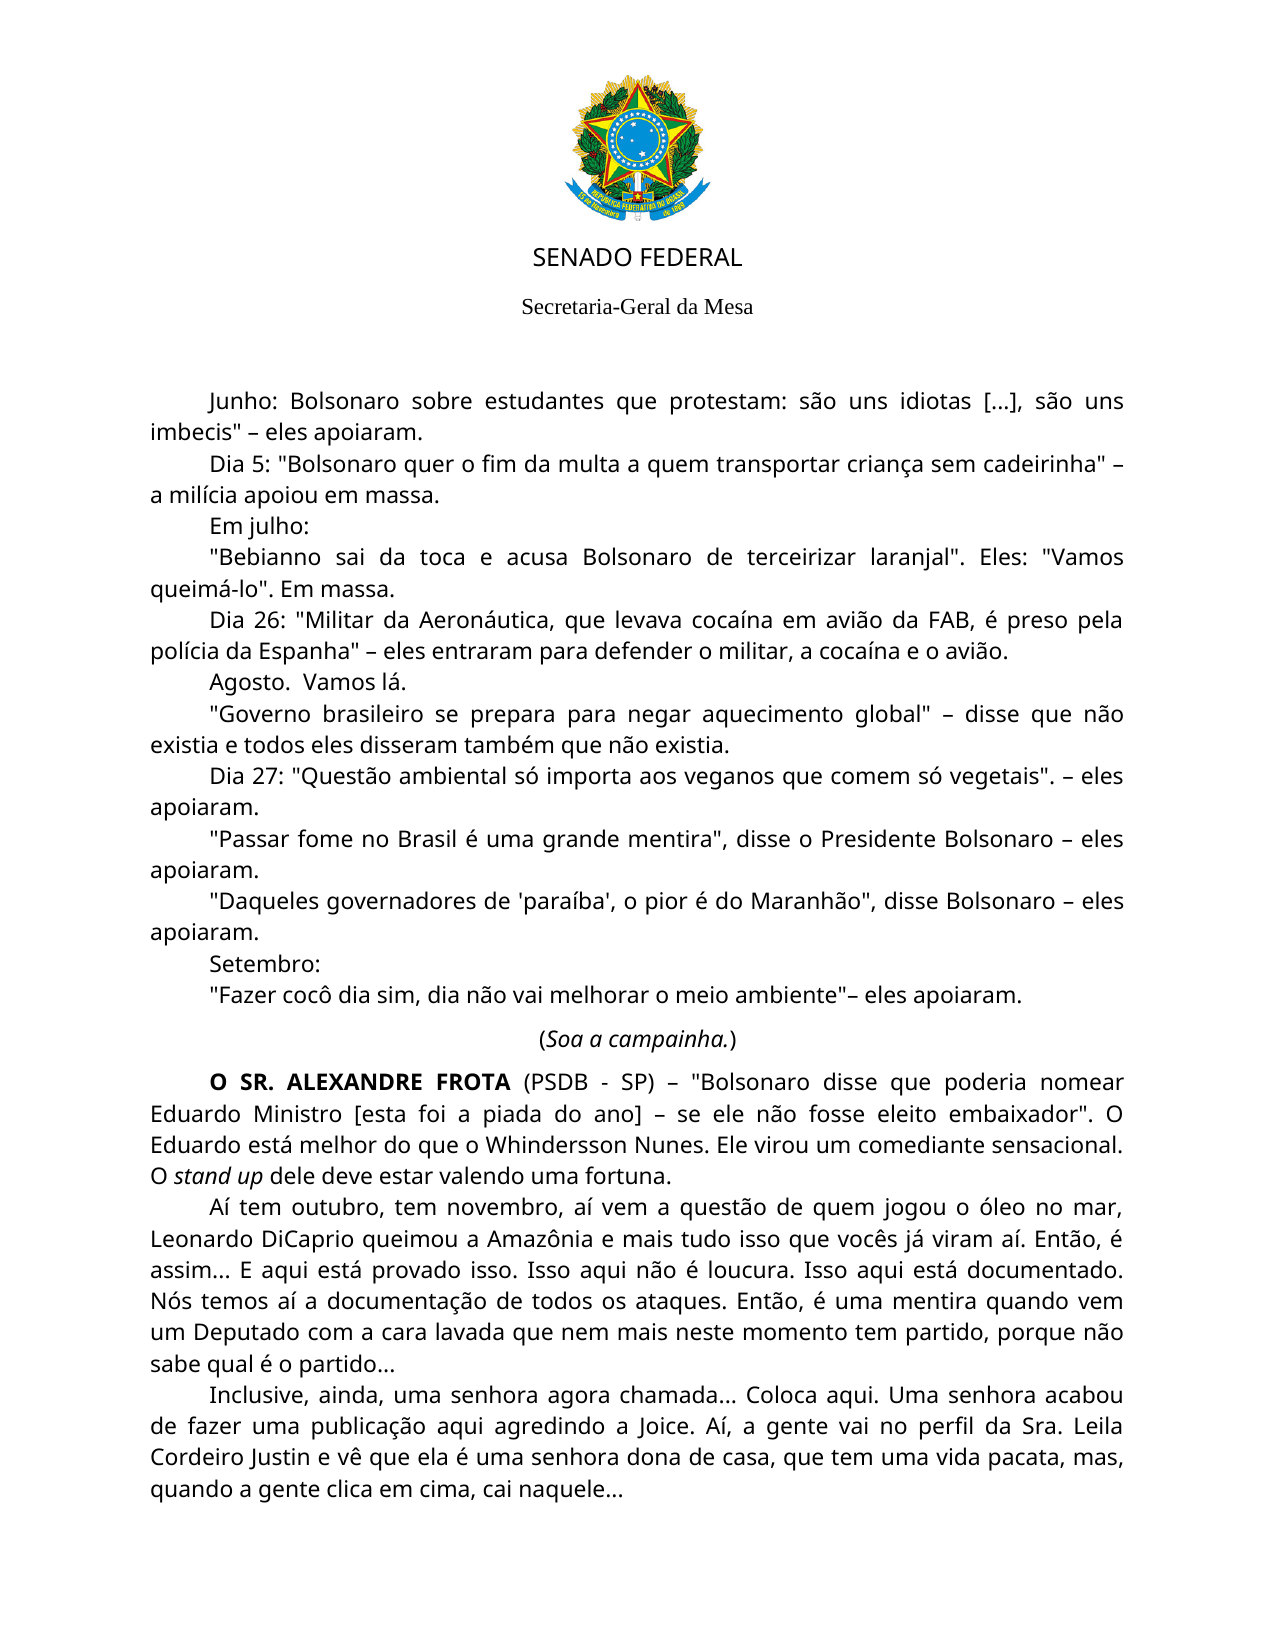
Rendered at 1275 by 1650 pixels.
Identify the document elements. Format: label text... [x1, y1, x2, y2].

text Agosto. Vamos lá. [150, 666, 1125, 697]
text "Passar fome no Brasil é uma grande mentira", disse o Presidente Bolsonaro – eles apoiaram. [150, 822, 1125, 885]
text Dia 27: "Questão ambiental só importa aos veganos que comem só vegetais". – eles apoiaram. [150, 760, 1125, 822]
text "Governo brasileiro se prepara para negar aquecimento global" – disse que não existia e todos eles disseram também que não existia. [150, 697, 1125, 760]
text (Soa a campainha.) [150, 1022, 1125, 1054]
text Em julho: [150, 510, 1125, 541]
text Setembro: [150, 947, 1125, 979]
text O SR. ALEXANDRE FROTA (PSDB - SP) – "Bolsonaro disse que poderia nomear Eduardo Ministro [esta foi a piada do ano] – se ele não fosse eleito embaixador". O Eduardo está melhor do que o Whindersson Nunes. Ele virou um comediante sensacional. O stand up dele deve estar valendo uma fortuna. [150, 1066, 1125, 1191]
text "Daqueles governadores de 'paraíba', o pior é do Maranhão", disse Bolsonaro – eles apoiaram. [150, 885, 1125, 947]
text Inclusive, ainda, uma senhora agora chamada... Coloca aqui. Uma senhora acabou de fazer uma publicação aqui agredindo a Joice. Aí, a gente vai no perfil da Sra. Leila Cordeiro Justin e vê que ela é uma senhora dona de casa, que tem uma vida pacata, mas, quando a gente clica em cima, cai naquele... [150, 1379, 1125, 1504]
text "Fazer cocô dia sim, dia não vai melhorar o meio ambiente"– eles apoiaram. [150, 979, 1125, 1010]
text Junho: Bolsonaro sobre estudantes que protestam: são uns idiotas [...], são uns imbecis" – eles apoiaram. [150, 385, 1125, 447]
picture [564, 75, 711, 221]
text "Bebianno sai da toca e acusa Bolsonaro de terceirizar laranjal". Eles: "Vamos queimá-lo". Em massa. [150, 541, 1125, 604]
text Dia 26: "Militar da Aeronáutica, que levava cocaína em avião da FAB, é preso pela polícia da Espanha" – eles entraram para defender o militar, a cocaína e o avião. [150, 604, 1125, 666]
text Aí tem outubro, tem novembro, aí vem a questão de quem jogou o óleo no mar, Leonardo DiCaprio queimou a Amazônia e mais tudo isso que vocês já viram aí. Então, é assim... E aqui está provado isso. Isso aqui não é loucura. Isso aqui está documentado. Nós temos aí a documentação de todos os ataques. Então, é uma mentira quando vem um Deputado com a cara lavada que nem mais neste momento tem partido, porque não sabe qual é o partido... [150, 1191, 1125, 1379]
text Dia 5: "Bolsonaro quer o fim da multa a quem transportar criança sem cadeirinha" – a milícia apoiou em massa. [150, 447, 1125, 510]
